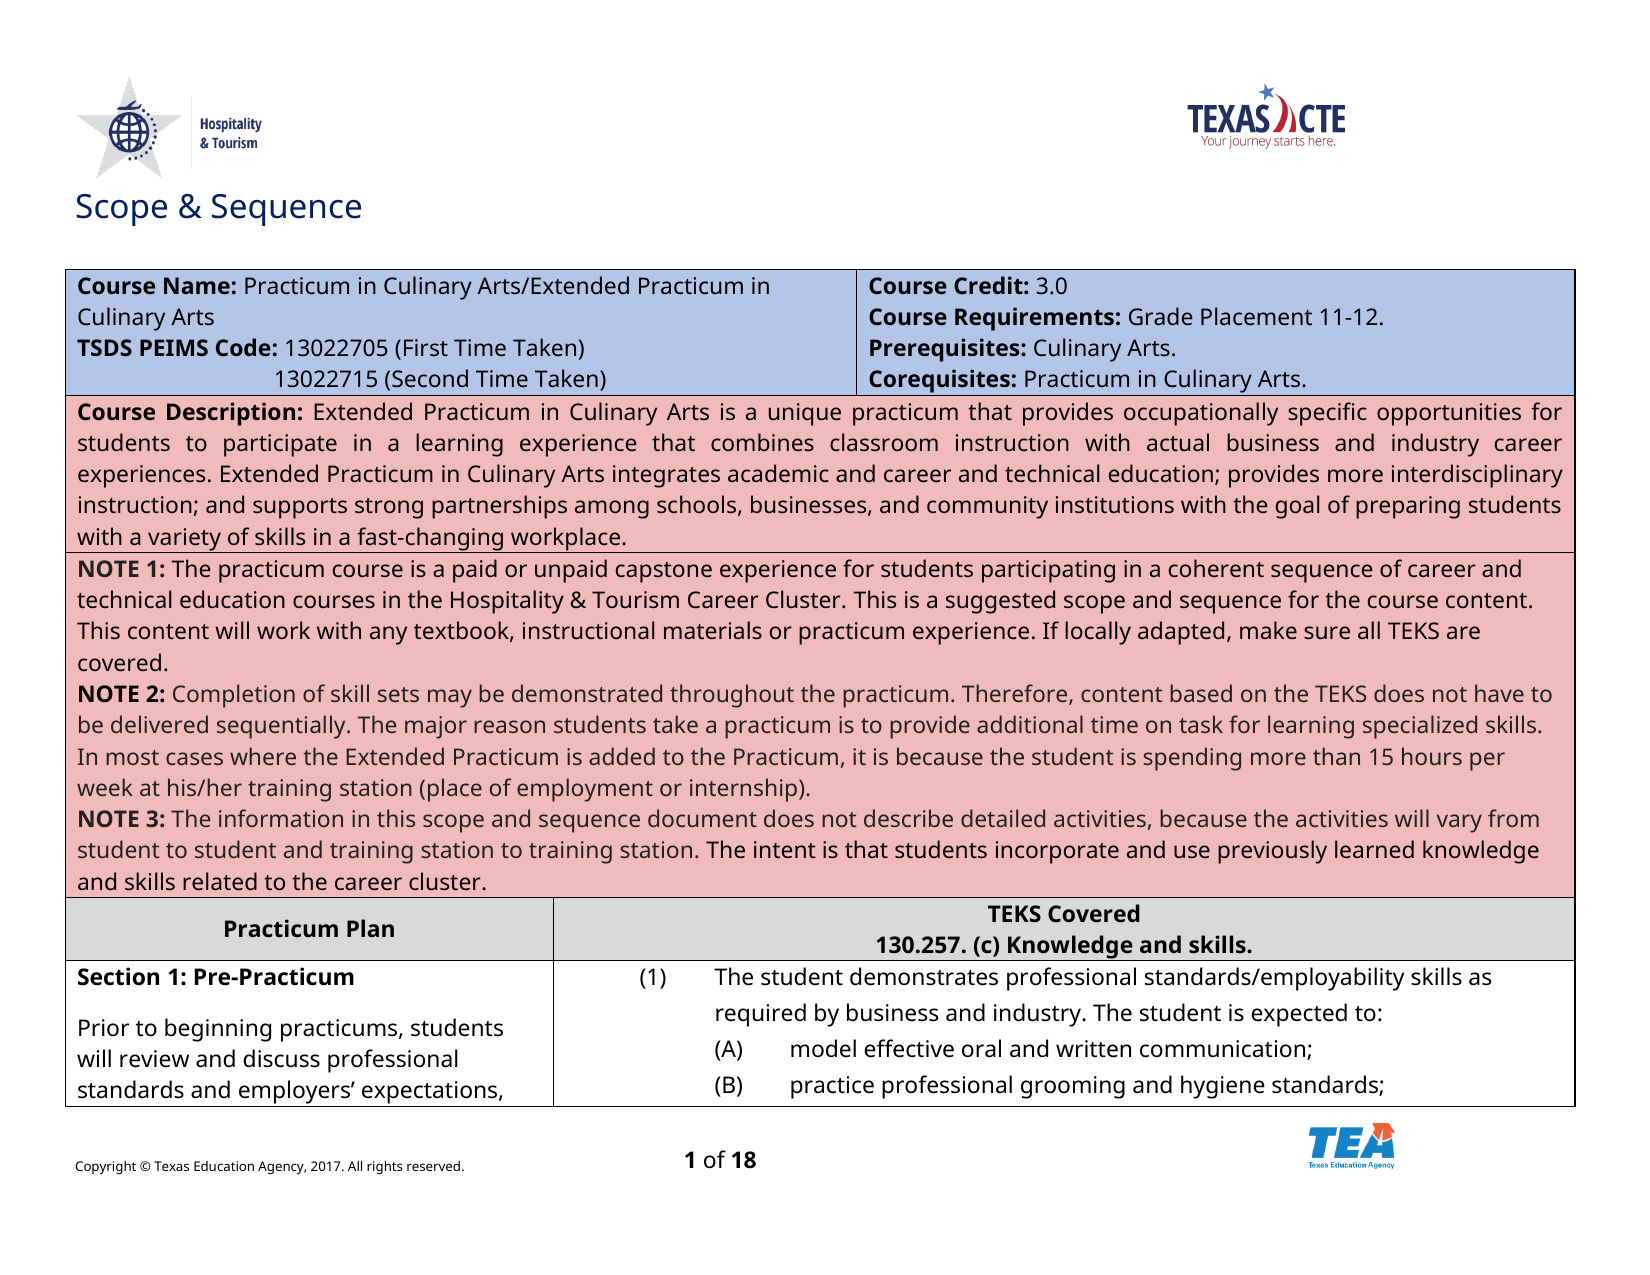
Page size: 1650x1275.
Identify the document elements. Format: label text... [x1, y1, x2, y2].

picture [1171, 75, 1362, 158]
picture [1308, 1123, 1395, 1169]
table_cell Course Description: Extended Practicum in Culinary Arts is a unique practicum that provides occupationally specific opportunities for students to participate in a learning experience that combines classroom instruction with actual business and industry career experiences. Extended Practicum in Culinary Arts integrates academic and career and technical education; provides more interdisciplinary instruction; and supports strong partnerships among schools, businesses, and community institutions with the goal of preparing students with a variety of skills in a fast-changing workplace [66, 396, 1574, 552]
table_cell Practicum Plan [66, 898, 553, 960]
table_cell TEKS Covered 130.257. (c) Knowledge and skills. [554, 898, 1574, 960]
subtitle Scope & Sequence [75, 183, 1575, 228]
table_header Course Credit: 3.0 Course Requirements: Prerequisites: Culinary Arts. Corequisites: Practicum in Culinary Arts. [857, 270, 1574, 395]
table_header Course Name: TSDS PEIMS Code: [66, 270, 856, 395]
table_cell [66, 961, 553, 1106]
table_cell NOTE 1: The practicum course is a paid or unpaid capstone experience for students participating in a coherent sequence of career and technical education courses in the Hospitality & Tourism Career Cluster. This is a suggested scope and sequence for the course content. This content will work with any textbook, instructional materials or practicum experience. If locally adapted, make sure all TEKS are covered. NOTE 2: Completion of skill sets may be demonstrated throughout the practicum. Therefore, content based on the TEKS does not have to be delivered sequentially. The major reason students take a practicum is to provide additional time on task for learning specialized skills. In most cases where the Extended Practicum is added to the Practicum, it is because the student is spending more than 15 hours per week at his/her training station (place of employment or internship). NOTE 3: The information in this scope and sequence document does not describe detailed activities, because the activities will vary from student to student and training station to training station. The intent is that students incorporate and use previously learned knowledge and skills related to the career cluster. [66, 553, 1574, 897]
